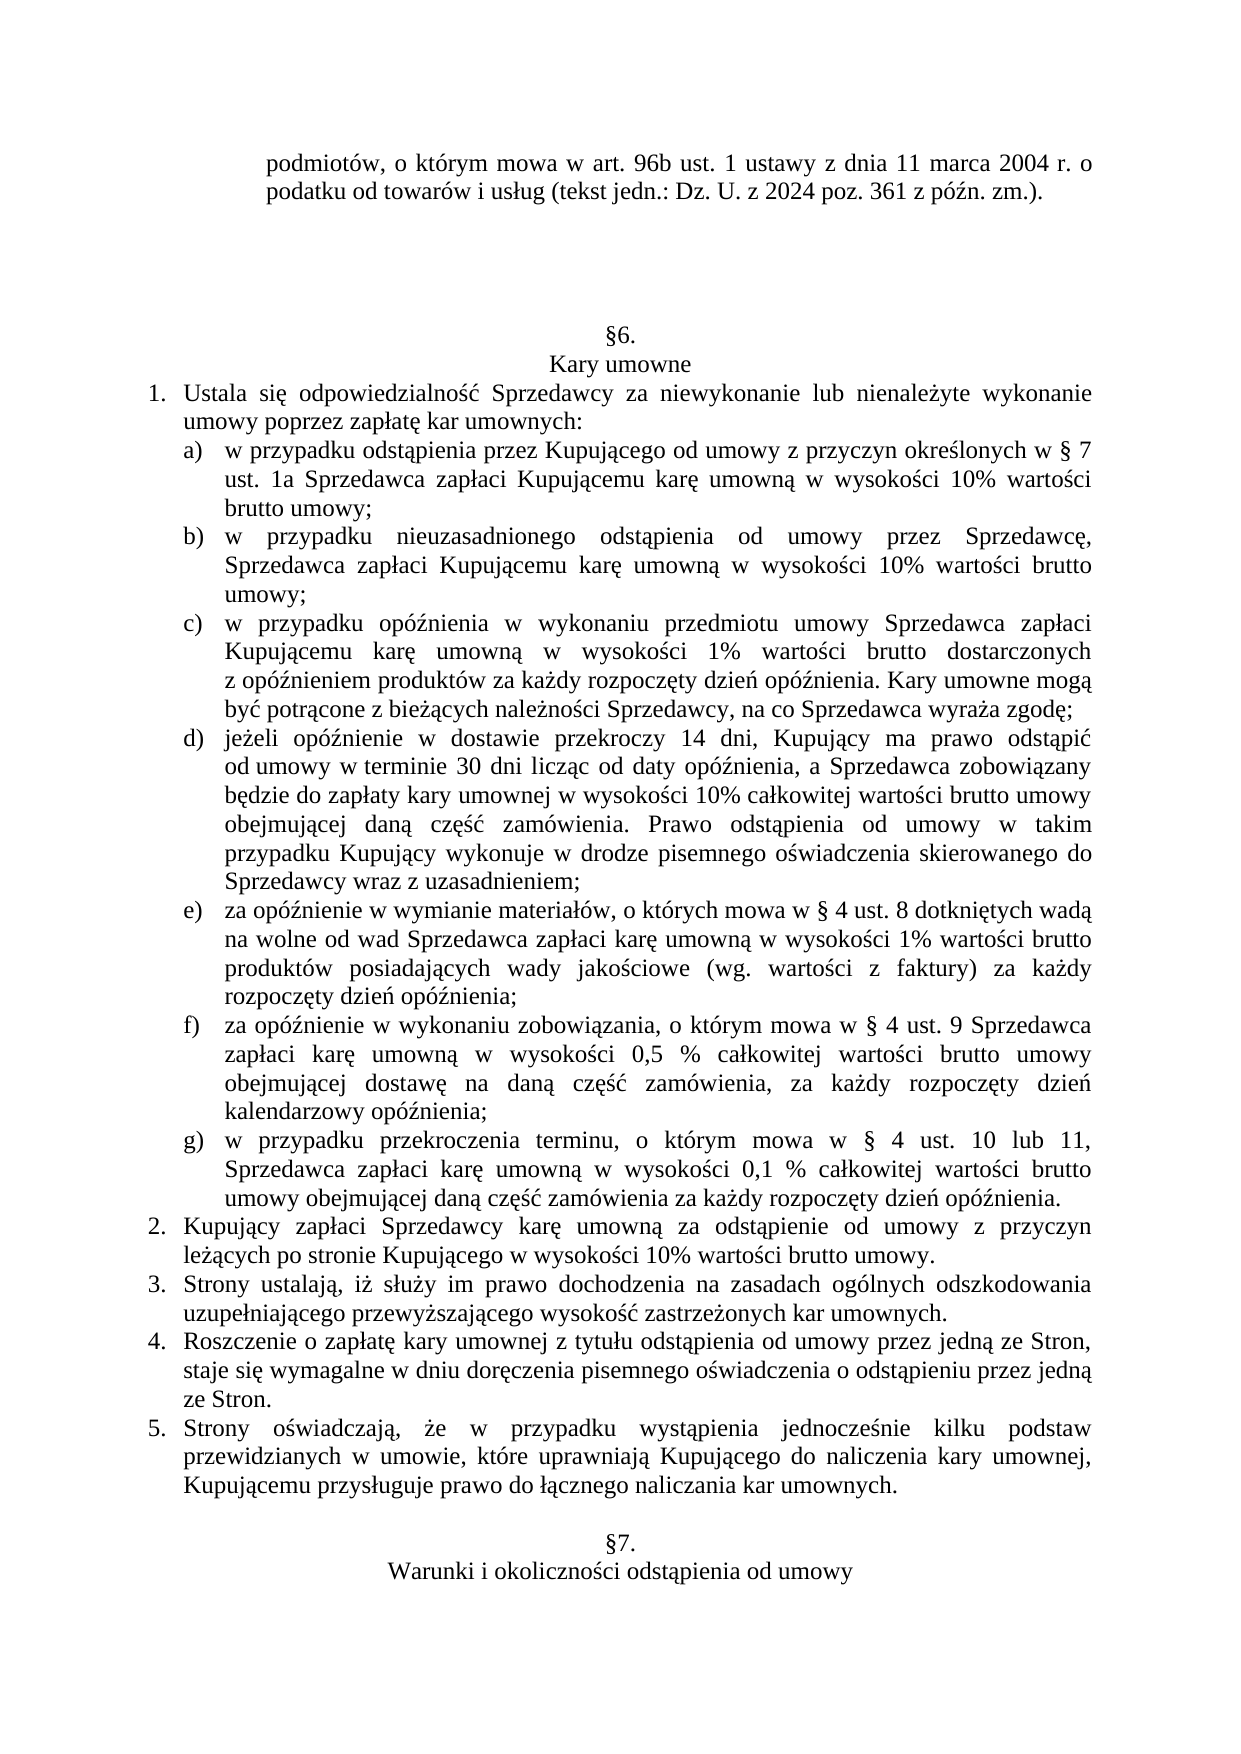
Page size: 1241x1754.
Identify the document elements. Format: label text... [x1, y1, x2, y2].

list w przypadku nieuzasadnionego odstąpienia od umowy przez Sprzedawcę, Sprzedawca zapłaci Kupującemu karę umowną w wysokości 10% wartości brutto umowy; [183, 521, 1093, 608]
list za opóźnienie w wymianie materiałów, o których mowa w § 4 ust. 8 dotkniętych wadą na wolne od wad Sprzedawca zapłaci karę umowną w wysokości 1% wartości brutto produktów posiadających wady jakościowe (wg. wartości z faktury) za każdy rozpoczęty dzień opóźnienia; [183, 895, 1093, 1010]
list w przypadku odstąpienia przez Kupującego od umowy z przyczyn określonych w § 7 ust. 1a Sprzedawca zapłaci Kupującemu karę umowną w wysokości 10% wartości brutto umowy; [183, 435, 1093, 521]
text Warunki i okoliczności odstąpienia od umowy [148, 1556, 1093, 1585]
list Kupujący zapłaci Sprzedawcy karę umowną za odstąpienie od umowy z przyczyn leżących po stronie Kupującego w wysokości 10% wartości brutto umowy. [148, 1211, 1093, 1269]
list jeżeli opóźnienie w dostawie przekroczy 14 dni, Kupujący ma prawo odstąpić od umowy w terminie 30 dni licząc od daty opóźnienia, a Sprzedawca zobowiązany będzie do zapłaty kary umownej w wysokości 10% całkowitej wartości brutto umowy obejmującej daną część zamówienia. Prawo odstąpienia od umowy w takim przypadku Kupujący wykonuje w drodze pisemnego oświadczenia skierowanego do Sprzedawcy wraz z uzasadnieniem; [183, 723, 1093, 895]
list Strony oświadczają, że w przypadku wystąpienia jednocześnie kilku podstaw przewidzianych w umowie, które uprawniają Kupującego do naliczenia kary umownej, Kupującemu przysługuje prawo do łącznego naliczania kar umownych. [148, 1413, 1093, 1499]
text §7. [148, 1528, 1093, 1556]
list Roszczenie o zapłatę kary umownej z tytułu odstąpienia od umowy przez jedną ze Stron, staje się wymagalne w dniu doręczenia pisemnego oświadczenia o odstąpieniu przez jedną ze Stron. [148, 1326, 1093, 1413]
list Ustala się odpowiedzialność Sprzedawcy za niewykonanie lub nienależyte wykonanie umowy poprzez zapłatę kar umownych: [148, 378, 1093, 435]
text §6. [148, 320, 1093, 349]
list w przypadku opóźnienia w wykonaniu przedmiotu umowy Sprzedawca zapłaci Kupującemu karę umowną w wysokości 1% wartości brutto dostarczonych z opóźnieniem produktów za każdy rozpoczęty dzień opóźnienia. Kary umowne mogą być potrącone z bieżących należności Sprzedawcy, na co Sprzedawca wyraża zgodę; [183, 608, 1093, 723]
text Kary umowne [148, 349, 1093, 378]
list Strony ustalają, iż służy im prawo dochodzenia na zasadach ogólnych odszkodowania uzupełniającego przewyższającego wysokość zastrzeżonych kar umownych. [148, 1269, 1093, 1326]
list w przypadku przekroczenia terminu, o którym mowa w § 4 ust. 10 lub 11, Sprzedawca zapłaci karę umowną w wysokości 0,1 % całkowitej wartości brutto umowy obejmującej daną część zamówienia za każdy rozpoczęty dzień opóźnienia. [183, 1125, 1093, 1211]
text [207, 148, 1093, 205]
list za opóźnienie w wykonaniu zobowiązania, o którym mowa w § 4 ust. 9 Sprzedawca zapłaci karę umowną w wysokości 0,5 % całkowitej wartości brutto umowy obejmującej dostawę na daną część zamówienia, za każdy rozpoczęty dzień kalendarzowy opóźnienia; [183, 1010, 1093, 1125]
